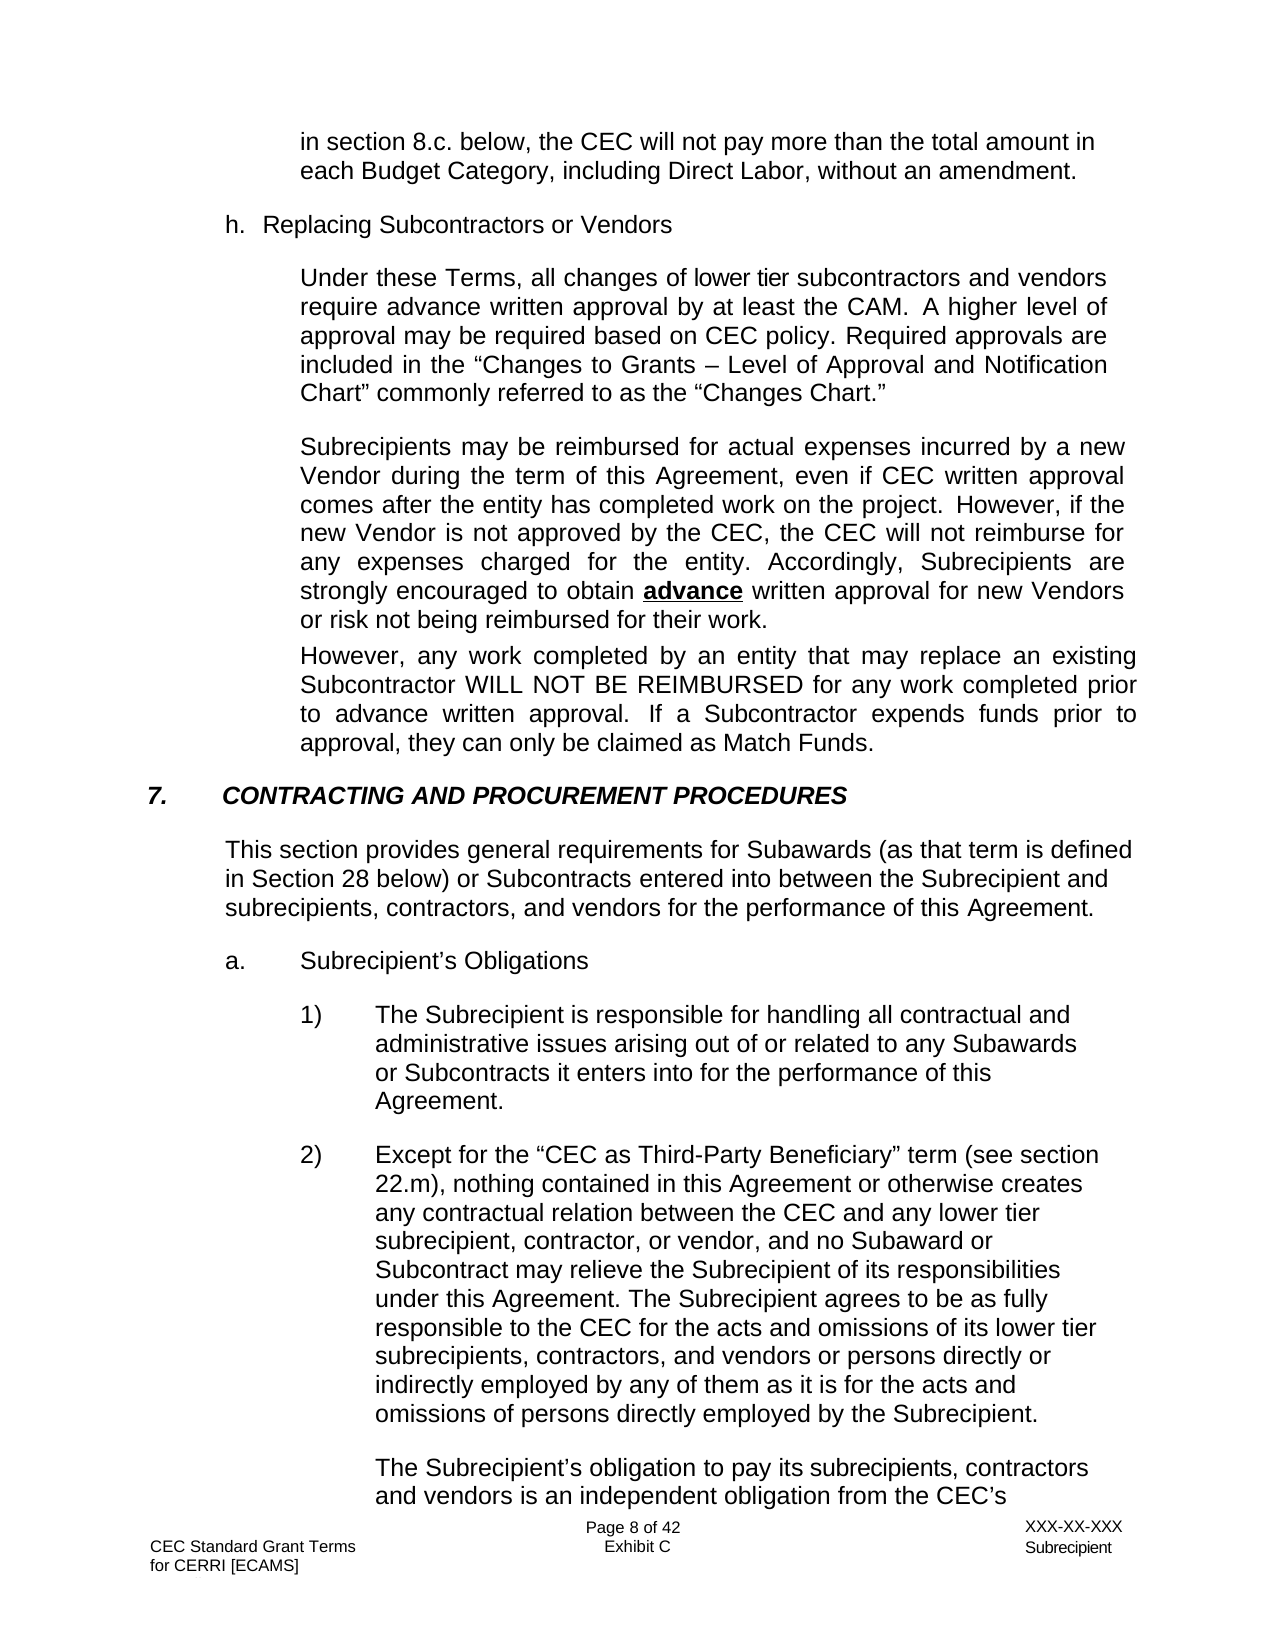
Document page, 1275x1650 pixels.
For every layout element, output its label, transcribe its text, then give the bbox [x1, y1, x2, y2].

list Subrecipient’s Obligations [225, 946, 1137, 975]
subtitle CONTRACTING AND PROCUREMENT PROCEDURES [147, 781, 1137, 810]
text Subrecipients may be reimbursed for actual expenses incurred by a new Vendor during the term of this Agreement, even if CEC written approval comes after the entity has completed work on the project. However, if the new Vendor is not approved by the CEC, the CEC will not reimburse for any expenses charged for the entity. Accordingly, Subrecipients are strongly encouraged to obtain advance written approval for new Vendors or risk not being reimbursed for their work. [300, 432, 1125, 633]
list Except for the “CEC as Third-Party Beneficiary” term (see section 22.m), nothing contained in this Agreement or otherwise creates any contractual relation between the CEC and any lower tier subrecipient, contractor, or vendor, and no Subaward or Subcontract may relieve the Subrecipient of its responsibilities under this Agreement. The Subrecipient agrees to be as fully responsible to the CEC for the acts and omissions of its lower tier subrecipients, contractors, and vendors or persons directly or indirectly employed by any of them as it is for the acts and omissions of persons directly employed by the Subrecipient. [300, 1140, 1099, 1427]
text This section provides general requirements for Subawards (as that term is defined in Section 28 below) or Subcontracts entered into between the Subrecipient and subrecipients, contractors, and vendors for the performance of this Agreement. [225, 835, 1137, 921]
list Replacing Subcontractors or Vendors [225, 209, 1137, 238]
text Under these Terms, all changes of lower tier subcontractors and vendors require advance written approval by at least the CAM. A higher level of approval may be required based on CEC policy. Required approvals are included in the “Changes to Grants – Level of Approval and Notification Chart” commonly referred to as the “Changes Chart.” [300, 263, 1107, 407]
list The Subrecipient is responsible for handling all contractual and administrative issues arising out of or related to any Subawards or Subcontracts it enters into for the performance of this Agreement. [300, 1000, 1097, 1115]
text However, any work completed by an entity that may replace an existing Subcontractor WILL NOT BE REIMBURSED for any work completed prior to advance written approval. If a Subcontractor expends funds prior to approval, they can only be claimed as Match Funds. [300, 641, 1137, 756]
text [300, 127, 1124, 184]
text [375, 1453, 1104, 1510]
